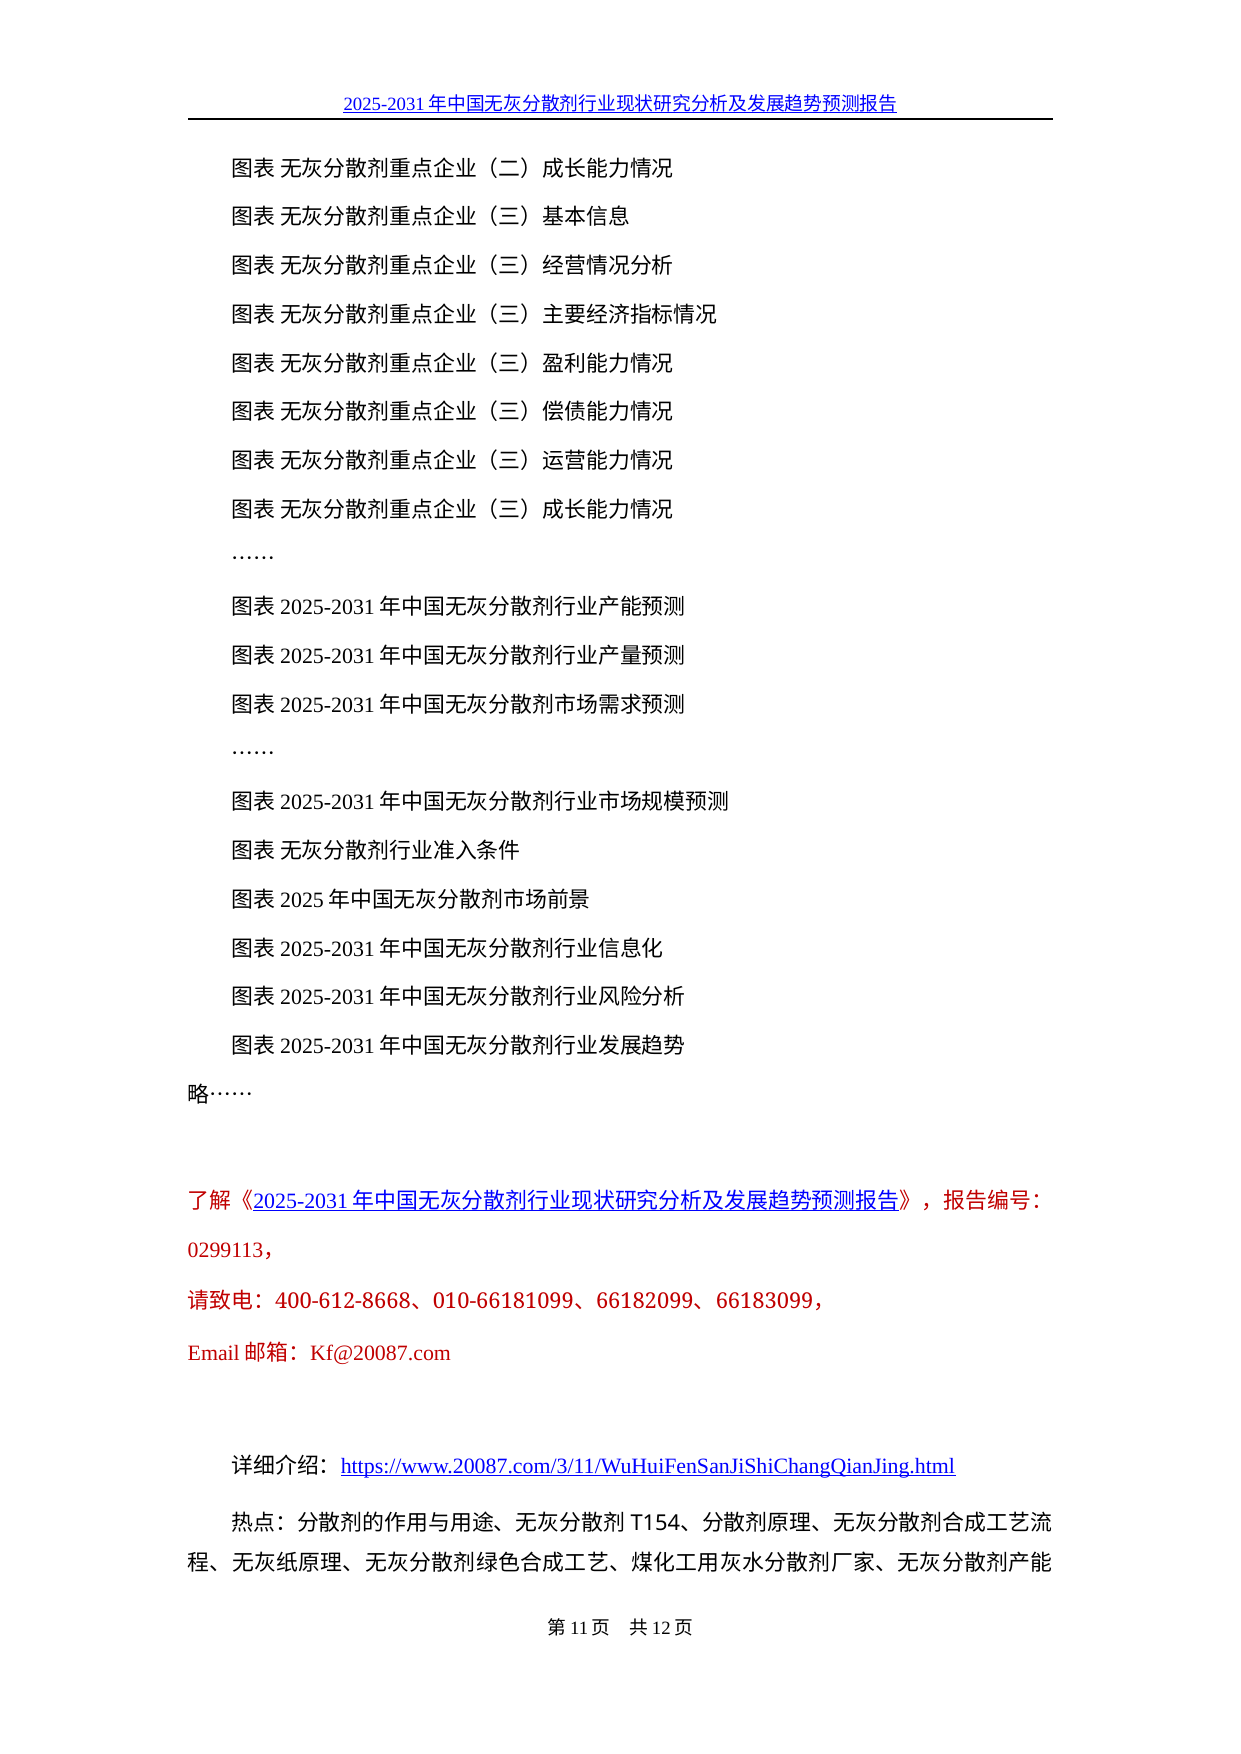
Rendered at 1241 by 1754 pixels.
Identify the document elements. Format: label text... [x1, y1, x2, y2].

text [187, 150, 1053, 1109]
text Email邮箱：Kf@20087.com [187, 1335, 1053, 1367]
text 了解《2025-2031年中国无灰分散剂行业现状研究分析及发展趋势预测报告》，报告编号：0299113， [187, 1183, 1053, 1264]
text 详细介绍：https://www.20087.com/3/11/WuHuiFenSanJiShiChangQianJing.html [187, 1448, 1053, 1480]
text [187, 1504, 1053, 1577]
text 请致电：400-612-8668、010-66181099、66182099、66183099， [187, 1283, 1053, 1316]
